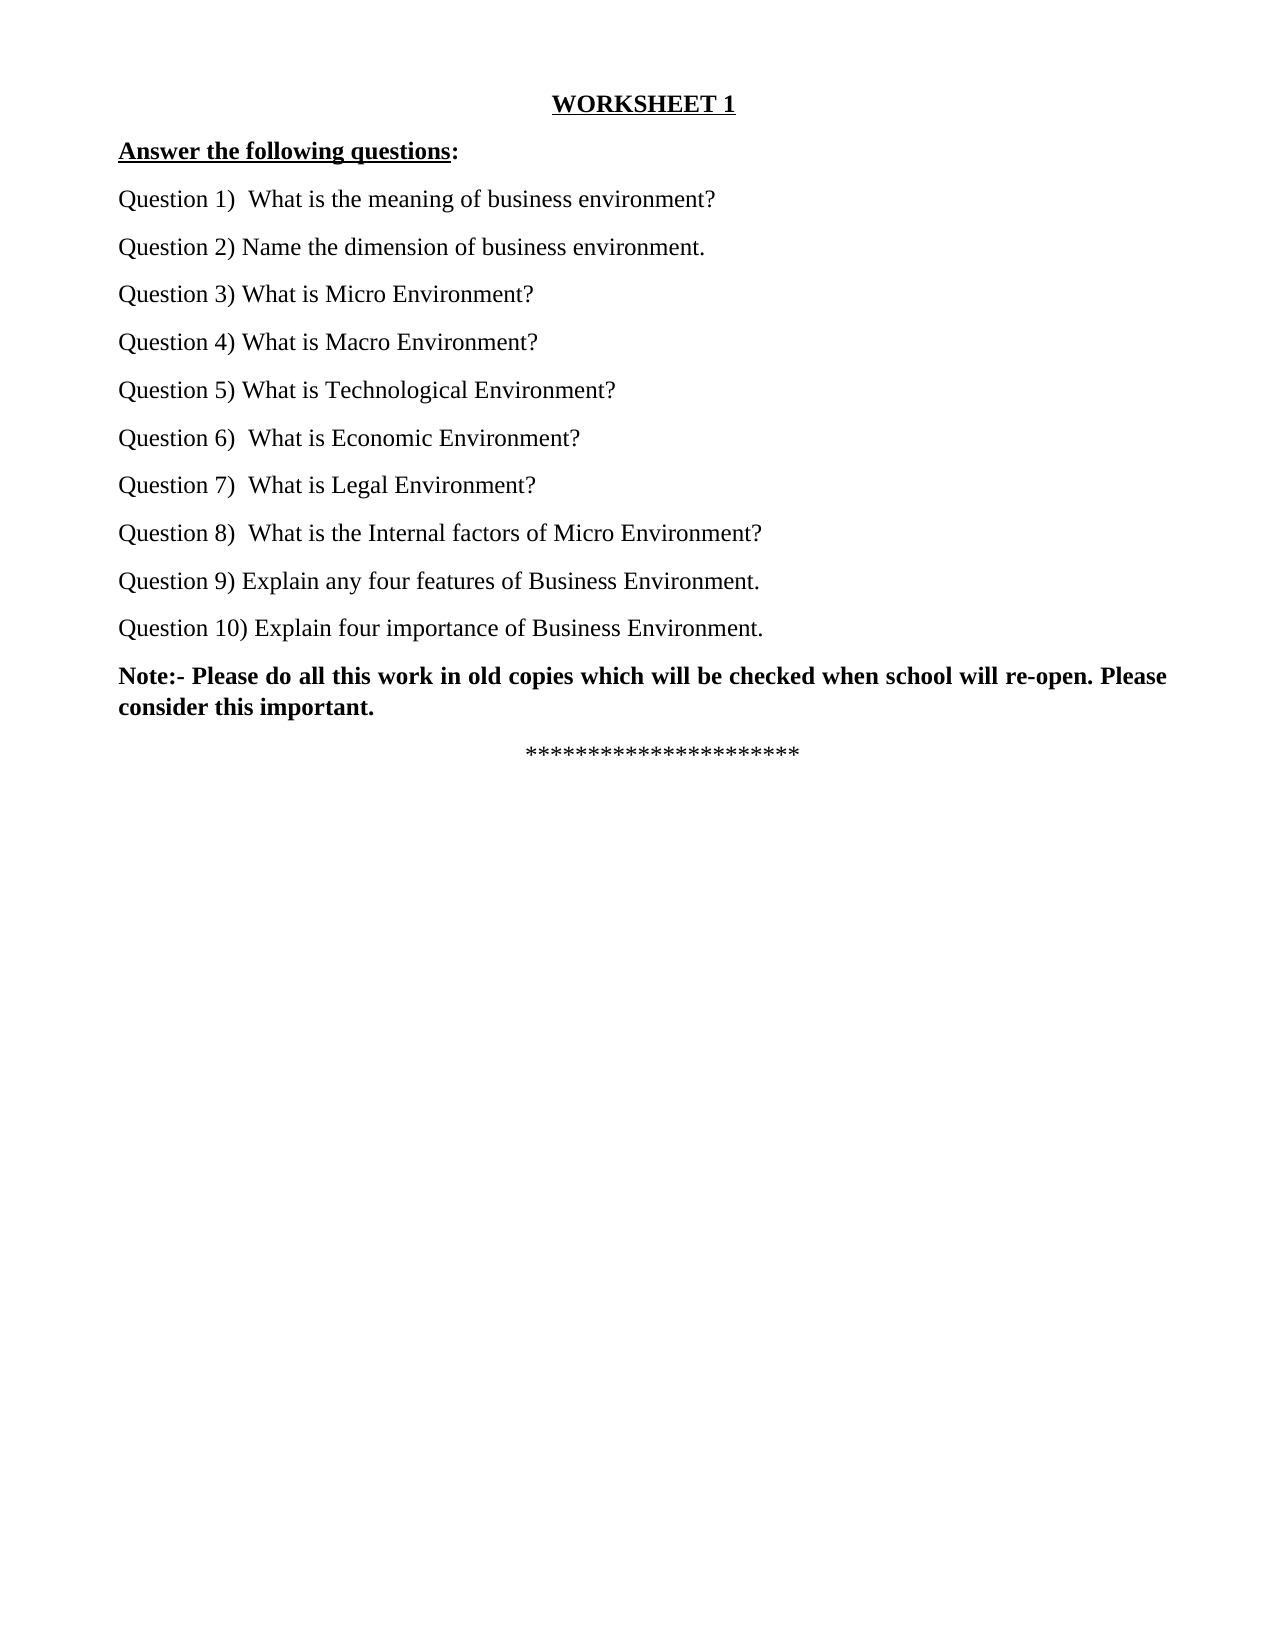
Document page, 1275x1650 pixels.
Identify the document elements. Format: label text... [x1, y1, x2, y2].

text Answer the following questions: [118, 136, 1169, 165]
text Question 9) Explain any four features of Business Environment. [118, 566, 1169, 594]
text WORKSHEET 1 [118, 89, 1169, 117]
text Note:- Please do all this work in old copies which will be checked when school will re-open. Please consider this important. [118, 661, 1169, 721]
text Question 1) What is the meaning of business environment? [118, 184, 1169, 213]
text Question 7) What is Legal Environment? [118, 470, 1169, 499]
text Question 10) Explain four importance of Business Environment. [118, 613, 1169, 642]
text Question 4) What is Macro Environment? [118, 327, 1169, 356]
text ********************** [156, 740, 1169, 769]
text Question 3) What is Micro Environment? [118, 279, 1169, 308]
text Question 2) Name the dimension of business environment. [118, 232, 1169, 261]
text Question 5) What is Technological Environment? [118, 375, 1169, 404]
text Question 8) What is the Internal factors of Micro Environment? [118, 518, 1169, 547]
text Question 6) What is Economic Environment? [118, 423, 1169, 451]
